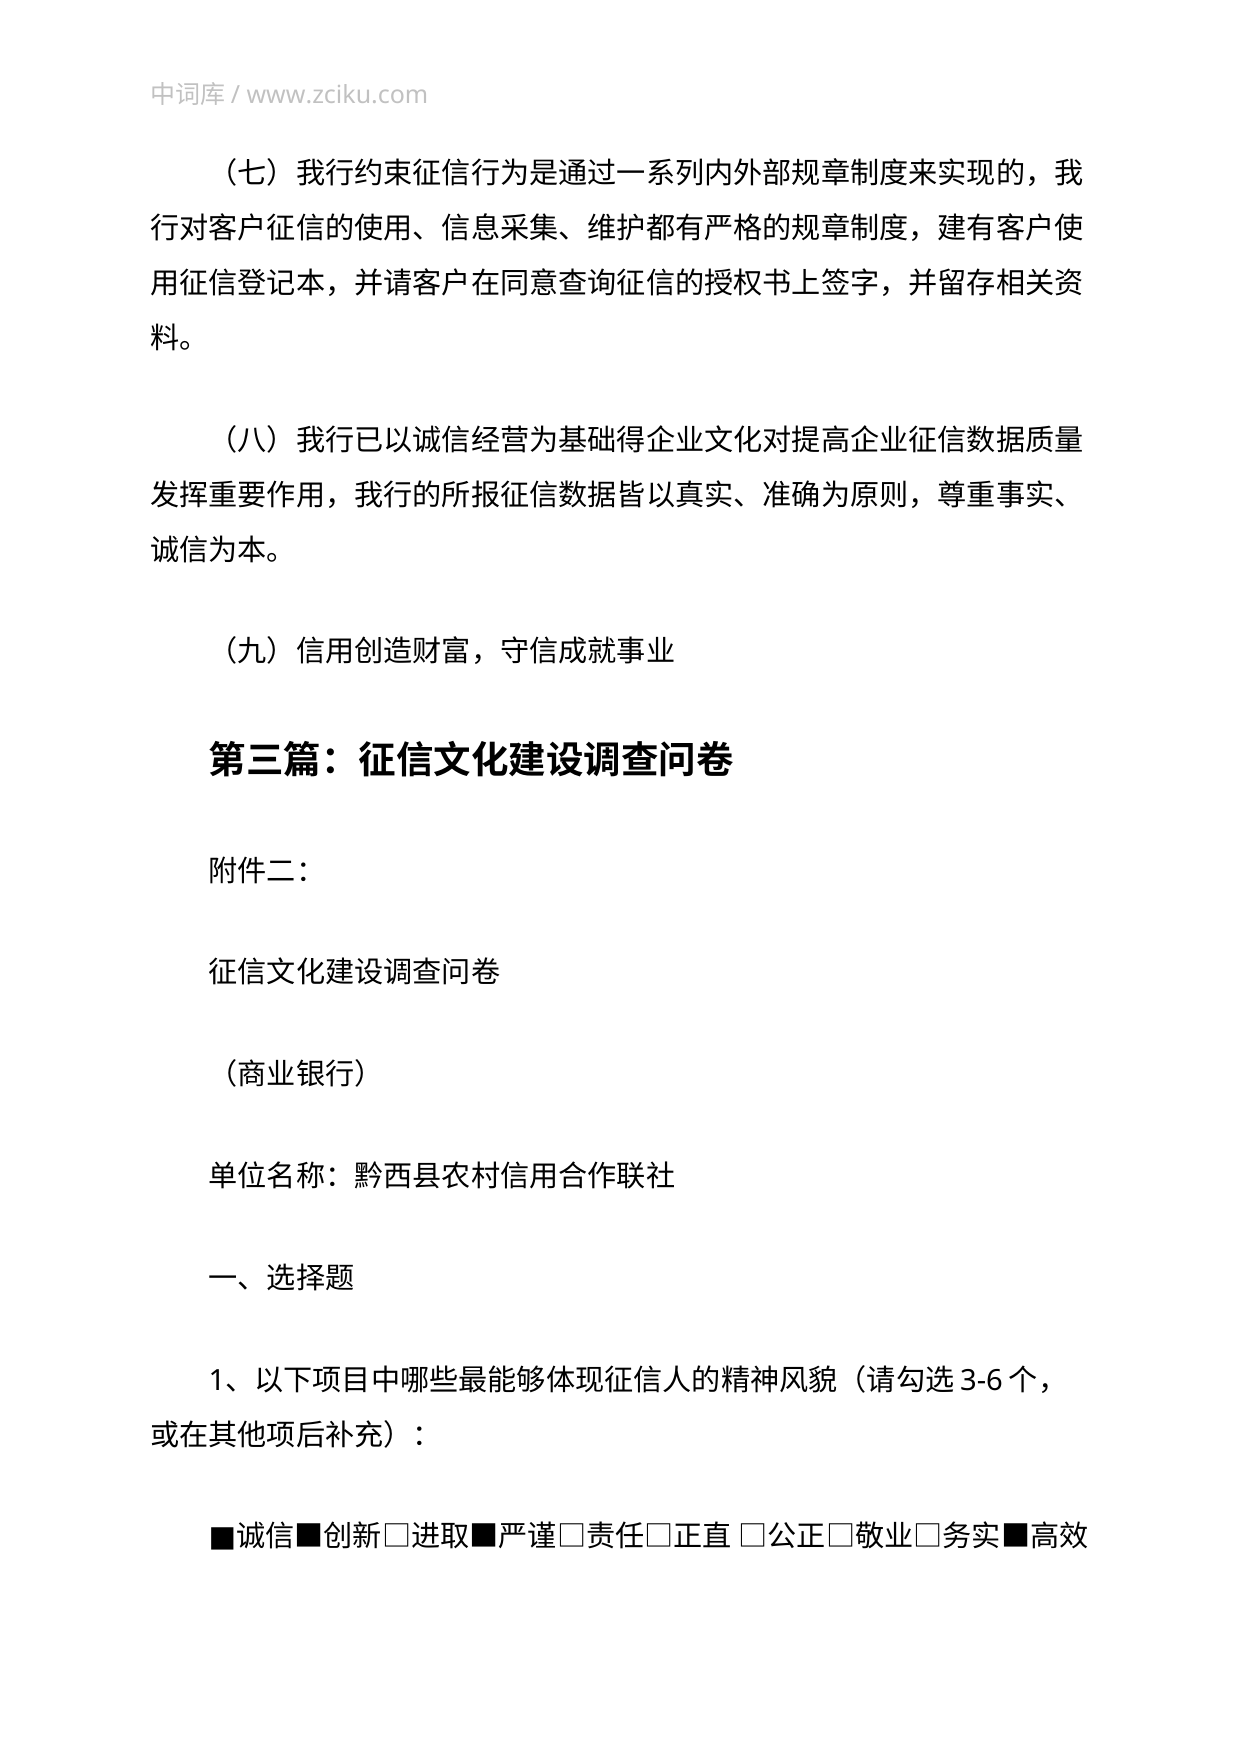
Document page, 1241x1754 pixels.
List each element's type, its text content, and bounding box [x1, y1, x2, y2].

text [150, 1513, 1090, 1555]
text （九）信用创造财富，守信成就事业 [150, 628, 1090, 670]
text （八）我行已以诚信经营为基础得企业文化对提高企业征信数据质量发挥重要作用，我行的所报征信数据皆以真实、准确为原则，尊重事实、诚信为本。 [150, 416, 1090, 568]
text 第三篇：征信文化建设调查问卷 [150, 730, 1090, 784]
text 征信文化建设调查问卷 [150, 949, 1090, 991]
text （商业银行） [150, 1051, 1090, 1093]
text 单位名称：黔西县农村信用合作联社 [150, 1152, 1090, 1195]
text 一、选择题 [150, 1254, 1090, 1297]
text 附件二： [150, 847, 1090, 889]
text 1、以下项目中哪些最能够体现征信人的精神风貌（请勾选3-6个，或在其他项后补充）： [150, 1356, 1090, 1453]
text （七）我行约束征信行为是通过一系列内外部规章制度来实现的，我行对客户征信的使用、信息采集、维护都有严格的规章制度，建有客户使用征信登记本，并请客户在同意查询征信的授权书上签字，并留存相关资料。 [150, 150, 1090, 357]
